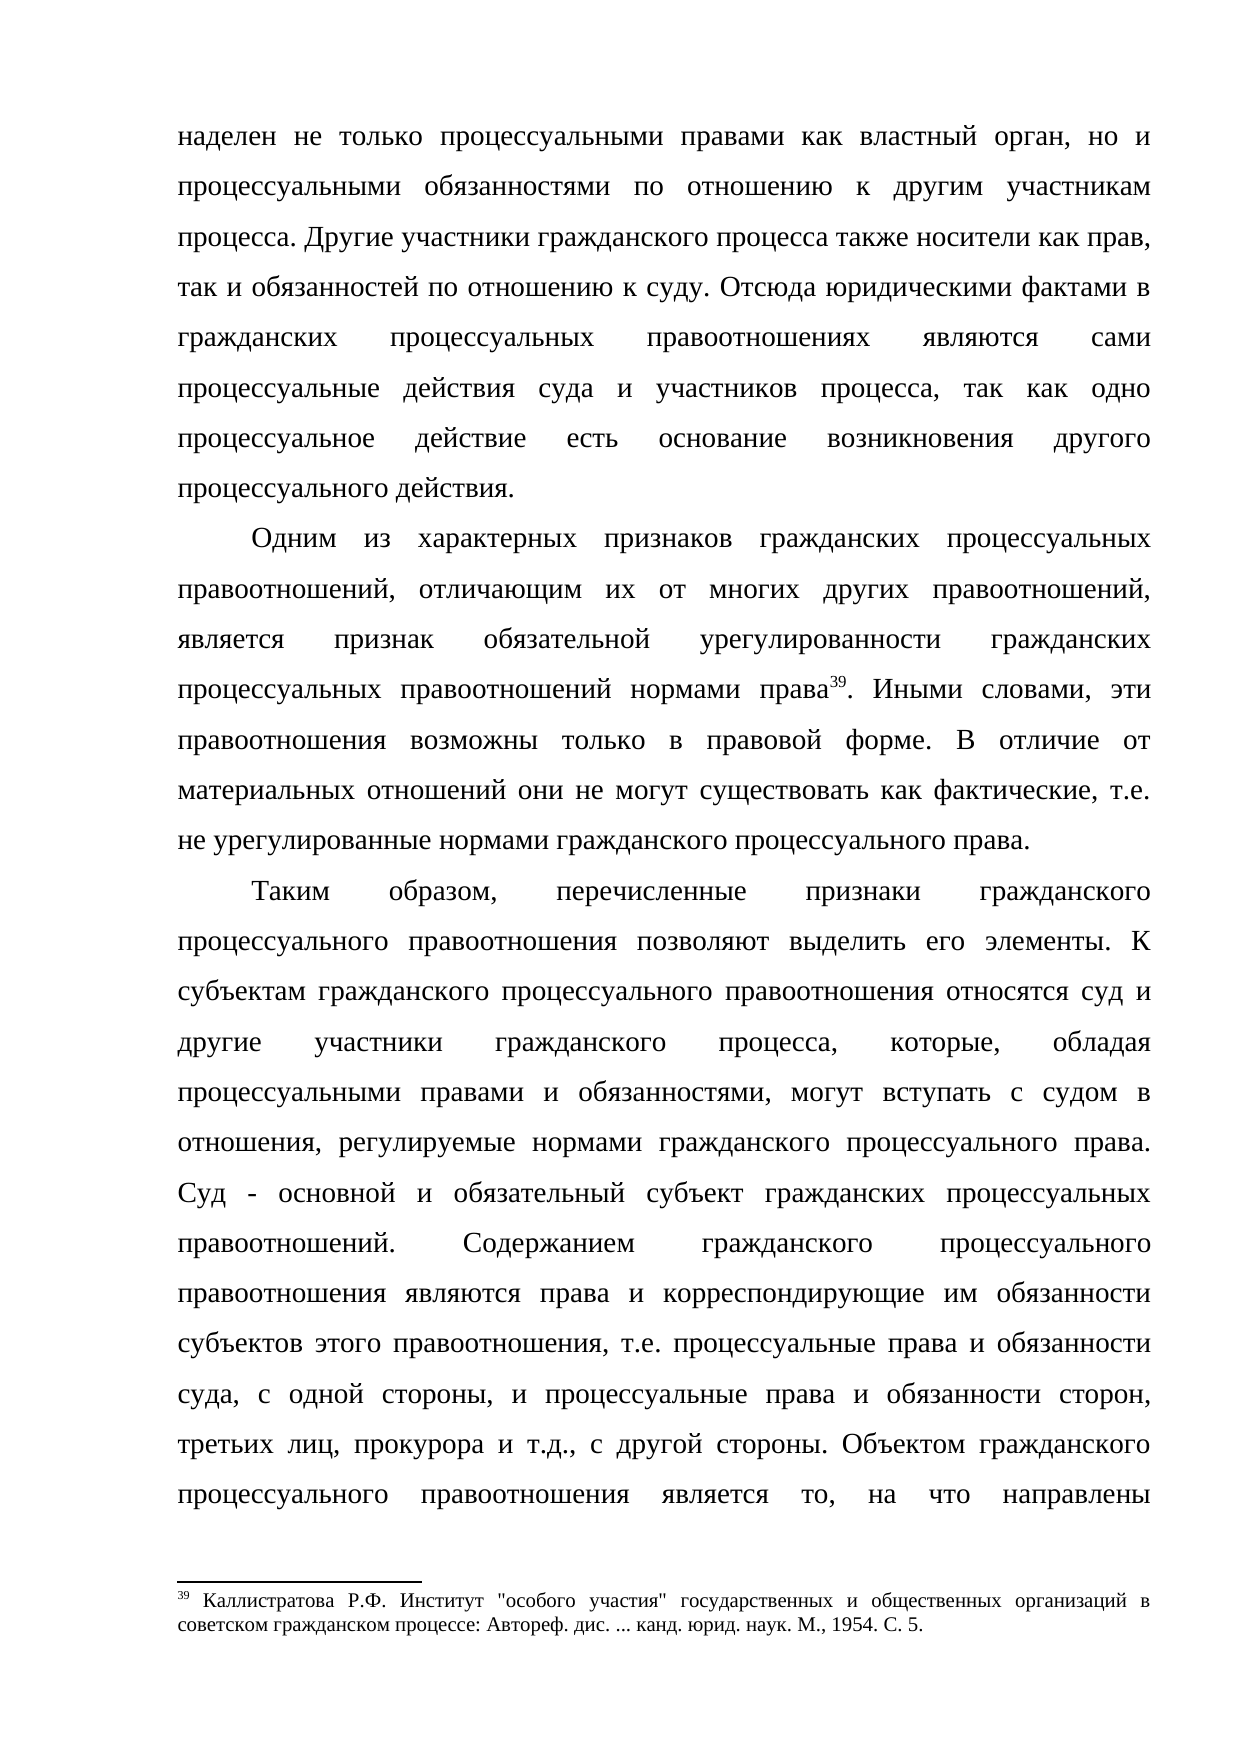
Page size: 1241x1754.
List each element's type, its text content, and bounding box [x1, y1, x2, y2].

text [177, 118, 1152, 504]
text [177, 873, 1152, 1510]
text Одним из характерных признаков гражданских процессуальных правоотношений, отличающим их от многих других правоотношений, является признак обязательной урегулированности гражданских процессуальных правоотношений нормами права. Иными словами, эти правоотношения возможны только в правовой форме. В отличие от материальных отношений они не могут существовать как фактические, т.е. не урегулированные нормами гражданского процессуального права. [177, 521, 1152, 856]
